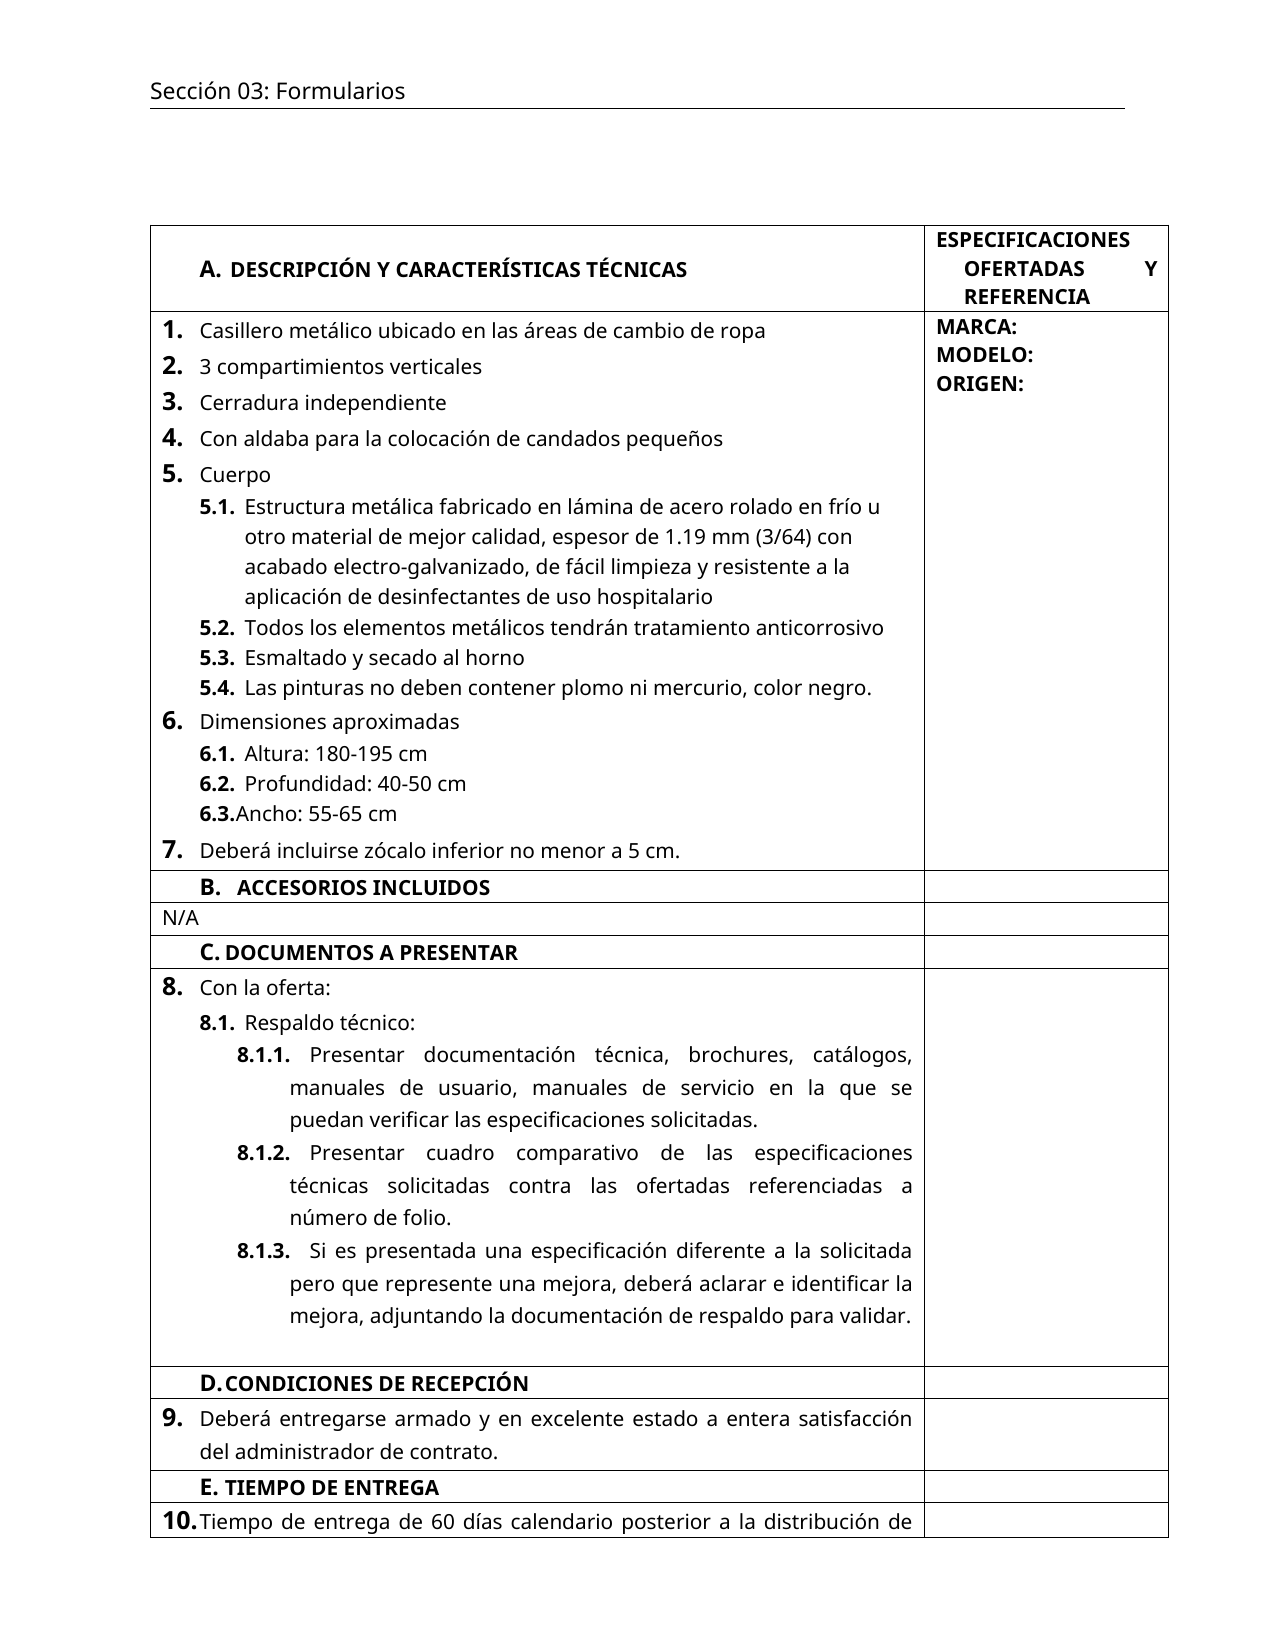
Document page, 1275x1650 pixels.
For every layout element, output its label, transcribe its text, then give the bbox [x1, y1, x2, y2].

table_header ESPECIFICACIONES OFERTADAS Y REFERENCIA [925, 226, 1168, 311]
table_header DESCRIPCIÓN Y CARACTERÍSTICAS TÉCNICAS [151, 226, 924, 311]
table_cell [925, 903, 1168, 935]
table_cell [925, 1503, 1168, 1537]
table_cell CONDICIONES DE RECEPCIÓN [151, 1367, 924, 1398]
table_cell [925, 1399, 1168, 1470]
table_cell [925, 1367, 1168, 1398]
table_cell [151, 1503, 924, 1537]
table_cell Casillero metálico ubicado en las áreas de cambio de ropa 3 compartimientos verticales Cerradura independiente Con aldaba para la colocación de candados pequeños Cuerpo Estructura metálica fabricado en lámina de acero rolado en frío u otro material de mejor calidad, espesor de 1.19 mm (3/64) con acabado electro-galvanizado, de fácil limpieza y resistente a la aplicación de desinfectantes de uso hospitalario Todos los elementos metálicos tendrán tratamiento anticorrosivo Esmaltado y secado al horno Las pinturas no deben contener plomo ni mercurio, color negro. Dimensiones aproximadas Altura: 180-195 cm Profundidad: 40-50 cm Ancho: 55-65 cm Deberá incluirse zócalo inferior no menor a 5 cm. [151, 312, 924, 870]
table_cell MARCA: MODELO: ORIGEN: [925, 312, 1168, 870]
table_cell TIEMPO DE ENTREGA [151, 1471, 924, 1502]
table_cell DOCUMENTOS A PRESENTAR [151, 936, 924, 968]
table_cell Deberá entregarse armado y en excelente estado a entera satisfacción del administrador de contrato. [151, 1399, 924, 1470]
table_cell ACCESORIOS INCLUIDOS [151, 871, 924, 902]
table_cell [925, 871, 1168, 902]
table_cell [925, 1471, 1168, 1502]
table_cell [925, 936, 1168, 968]
table_cell [925, 969, 1168, 1366]
table_cell Con la oferta: Respaldo técnico: Presentar documentación técnica, brochures, catálogos, manuales de usuario, manuales de servicio en la que se puedan verificar las especificaciones solicitadas. Presentar cuadro comparativo de las especificaciones técnicas solicitadas contra las ofertadas referenciadas a número de folio. Si es presentada una especificación diferente a la solicitada pero que represente una mejora, deberá aclarar e identificar la mejora, adjuntando la documentación de respaldo para validar. [151, 969, 924, 1366]
table_cell N/A [151, 903, 924, 935]
